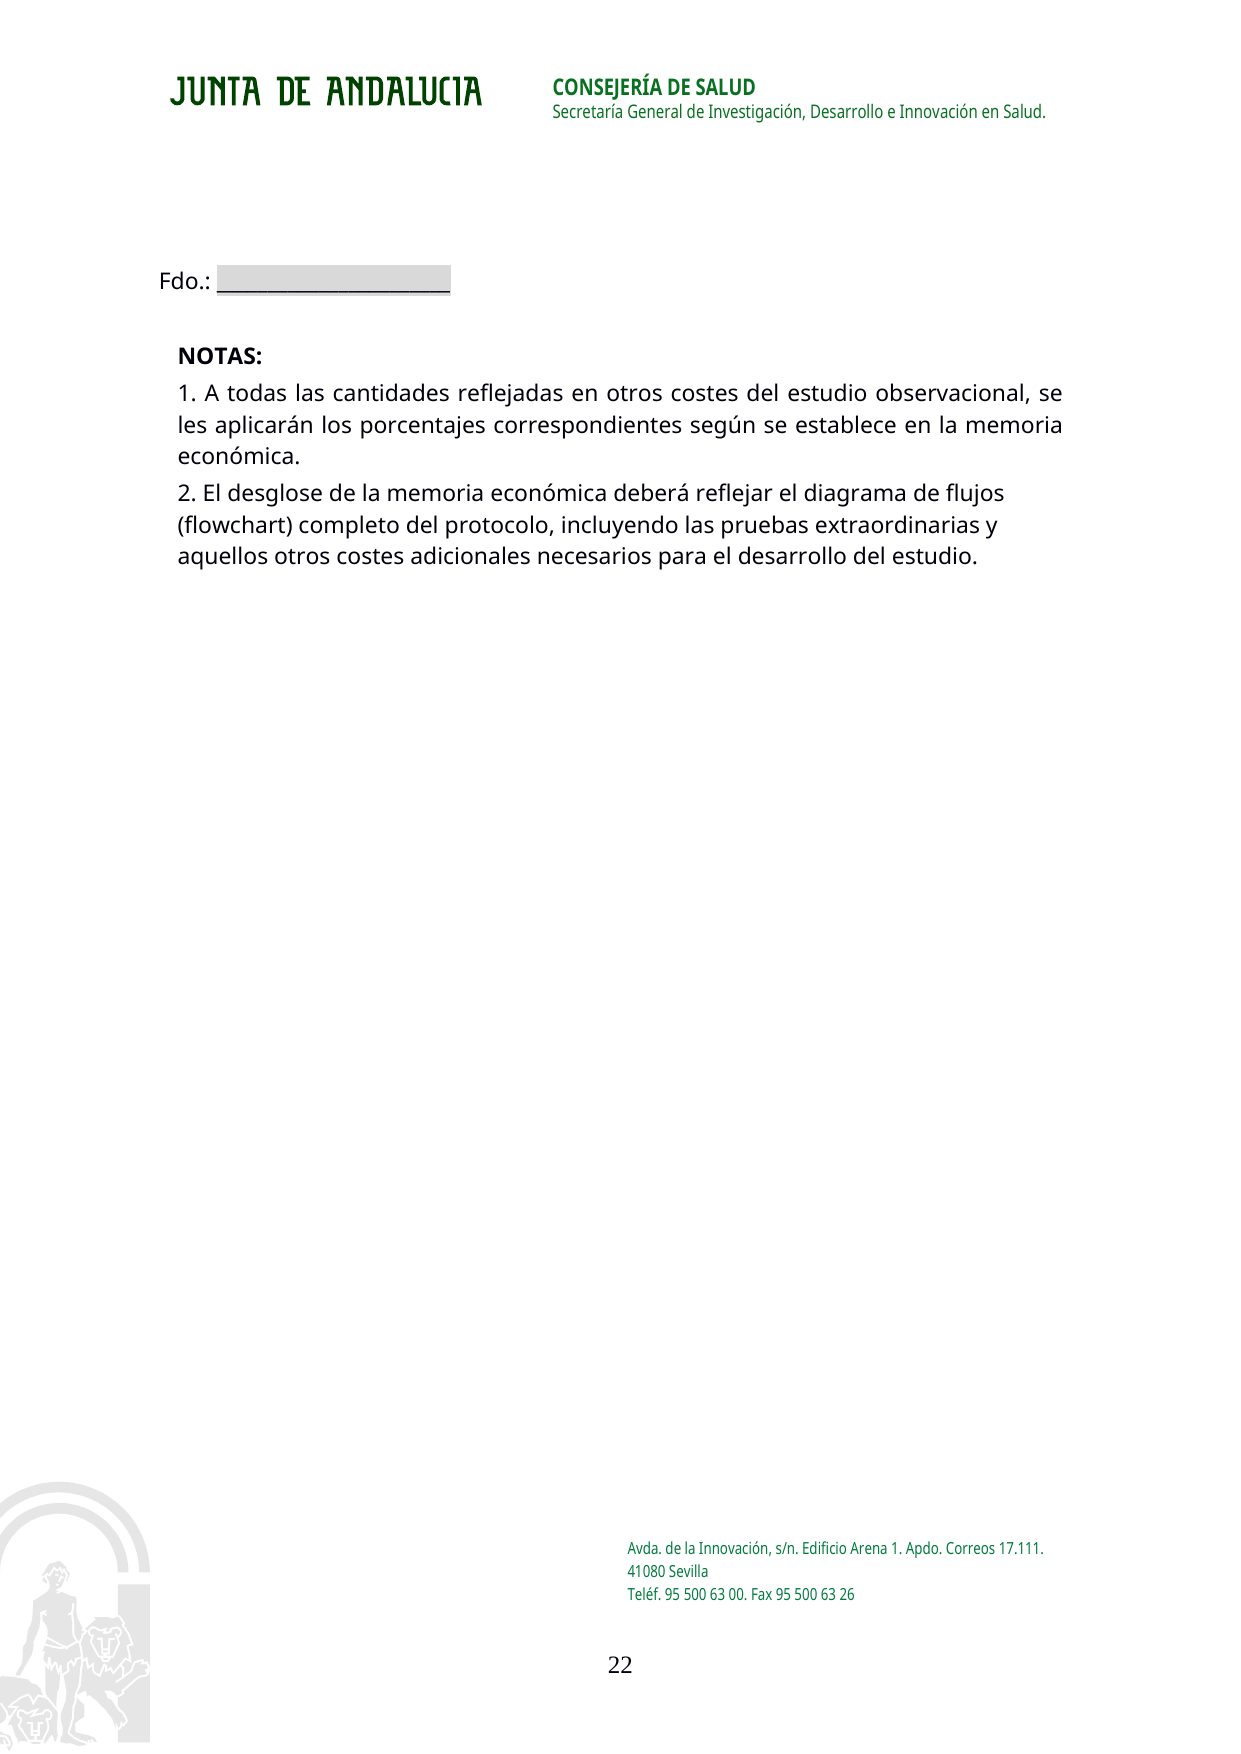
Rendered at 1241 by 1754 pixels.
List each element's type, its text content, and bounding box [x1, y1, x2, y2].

text Fdo.: _______________________ [158, 233, 1063, 296]
text 2. El desglose de la memoria económica deberá reflejar el diagrama de flujos (flowchart) completo del protocolo, incluyendo las pruebas extraordinarias y aquellos otros costes adicionales necesarios para el desarrollo del estudio. [177, 477, 1065, 571]
text 1. A todas las cantidades reflejadas en otros costes del estudio observacional, se les aplicarán los porcentajes correspondientes según se establece en la memoria económica. [177, 377, 1063, 471]
text NOTAS: [177, 340, 1063, 371]
